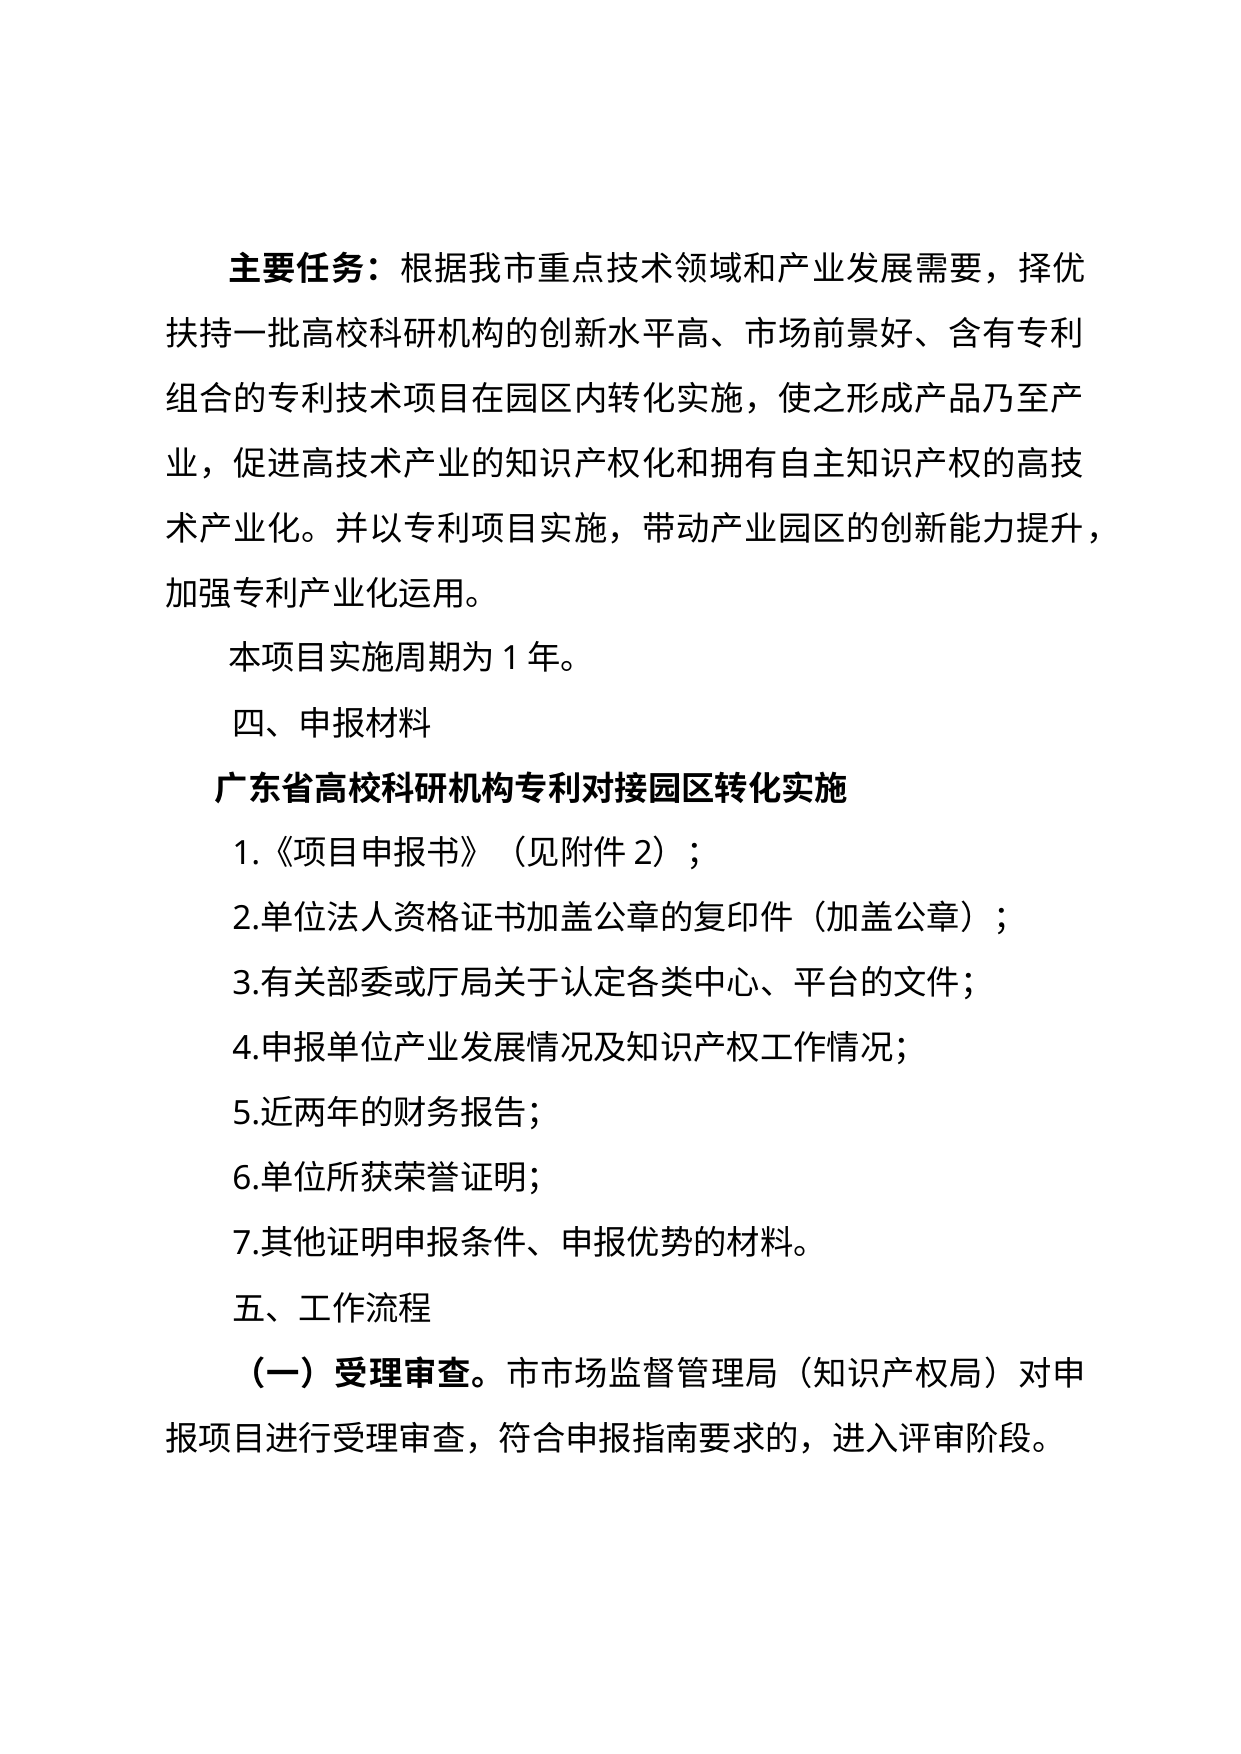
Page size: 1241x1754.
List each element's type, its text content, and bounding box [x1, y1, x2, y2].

text 7.其他证明申报条件、申报优势的材料。 [165, 1208, 1087, 1273]
text 主要任务：根据我市重点技术领域和产业发展需要，择优扶持一批高校科研机构的创新水平高、市场前景好、含有专利组合的专利技术项目在园区内转化实施，使之形成产品乃至产业，促进高技术产业的知识产权化和拥有自主知识产权的高技术产业化。并以专利项目实施，带动产业园区的创新能力提升，加强专利产业化运用。 [165, 233, 1087, 623]
text 6.单位所获荣誉证明； [165, 1143, 1087, 1208]
text 5.近两年的财务报告； [165, 1078, 1087, 1143]
text （一）受理审查。市市场监督管理局（知识产权局）对申报项目进行受理审查，符合申报指南要求的，进入评审阶段。 [165, 1338, 1087, 1468]
text 4.申报单位产业发展情况及知识产权工作情况； [165, 1013, 1087, 1078]
text 1.《项目申报书》（见附件2）； [165, 818, 1087, 883]
text 2.单位法人资格证书加盖公章的复印件（加盖公章）； [165, 883, 1087, 948]
text 本项目实施周期为1年。 [165, 623, 1087, 688]
text 五、工作流程 [165, 1273, 1087, 1338]
text 广东省高校科研机构专利对接园区转化实施 [165, 753, 1087, 818]
text 四、申报材料 [165, 688, 1087, 753]
text 3.有关部委或厅局关于认定各类中心、平台的文件； [165, 948, 1087, 1013]
